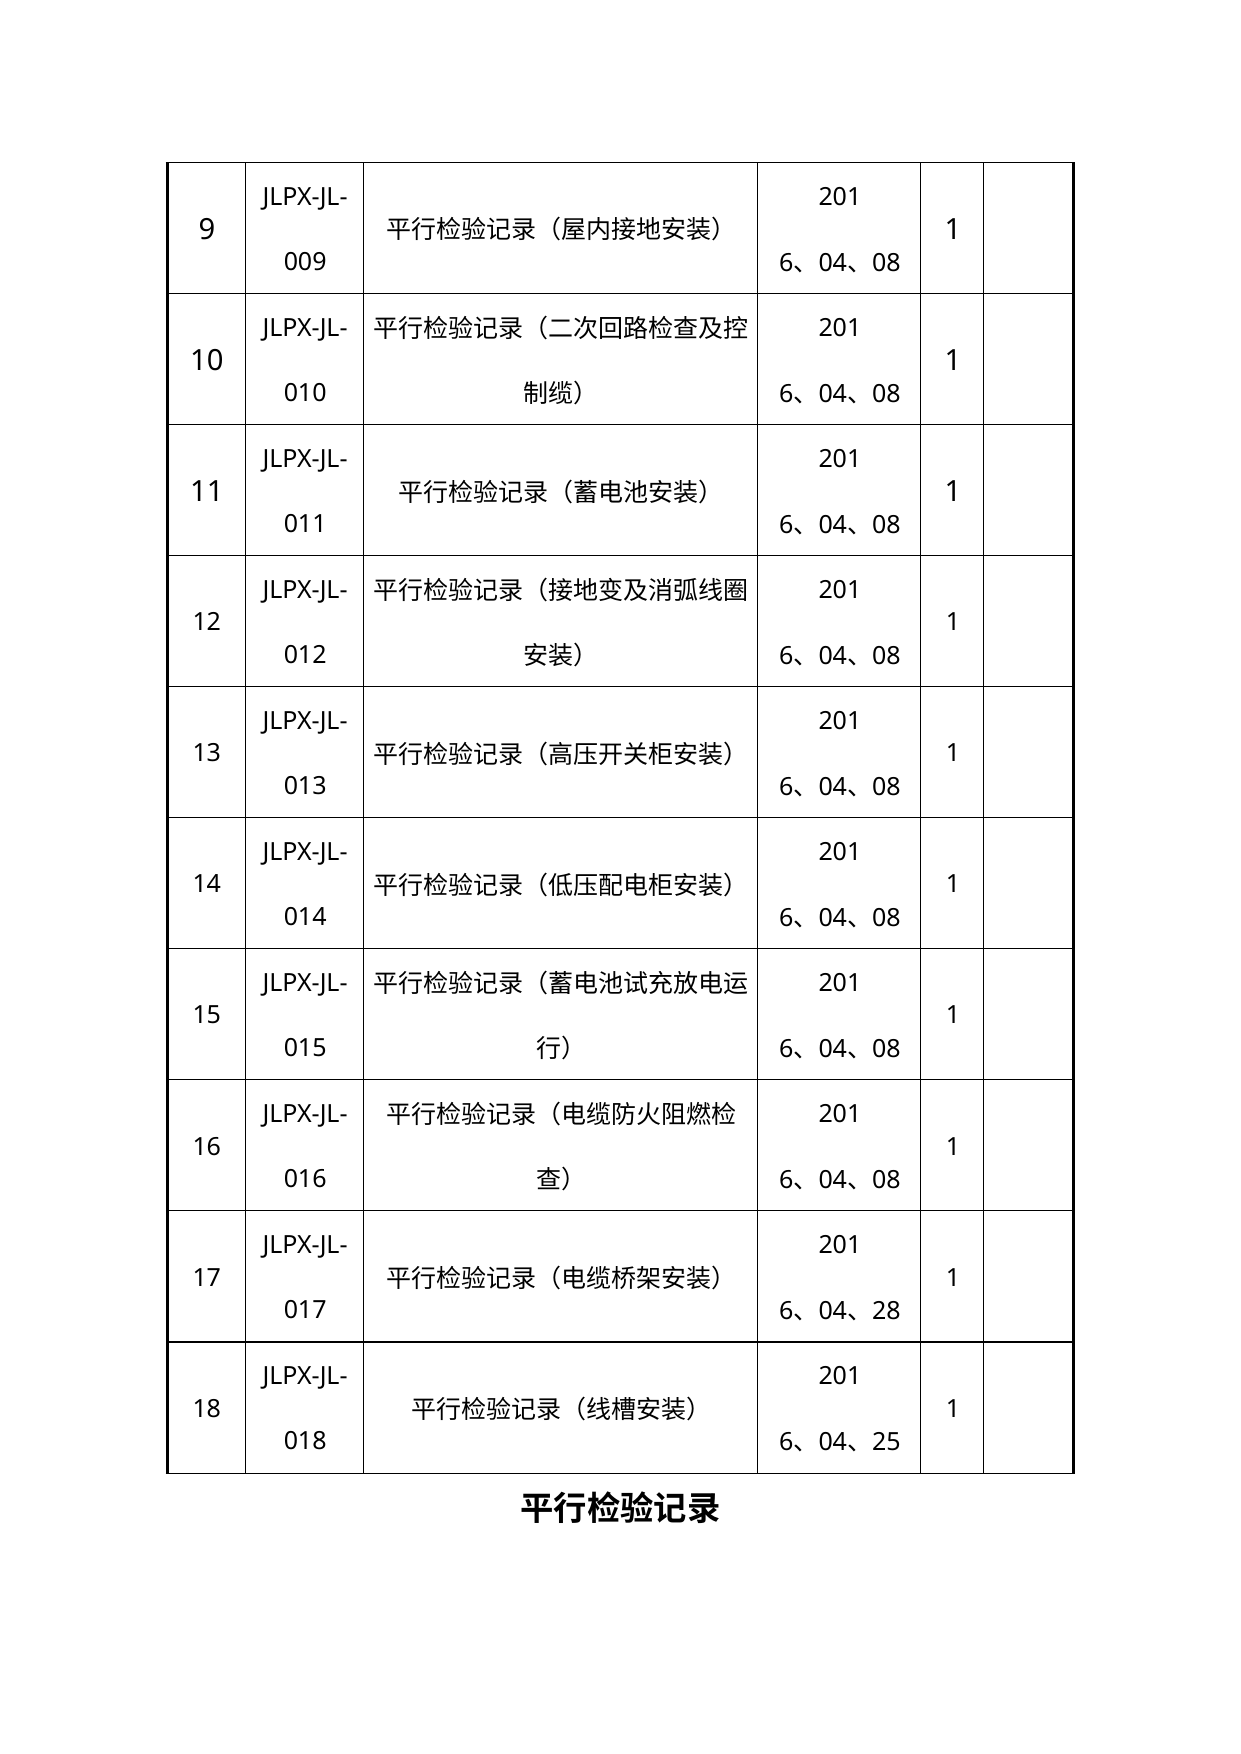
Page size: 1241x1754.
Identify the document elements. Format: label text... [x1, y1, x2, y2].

table_cell [984, 818, 1072, 948]
table_cell 2016、04、08 [758, 949, 920, 1079]
table_cell 平行检验记录（电缆防火阻燃检查） [364, 1080, 757, 1210]
table_cell 1 [921, 1343, 983, 1472]
table_cell JLPX-JL- 014 [246, 818, 363, 948]
table_cell 2016、04、08 [758, 294, 920, 424]
table_cell 1 [921, 163, 983, 293]
table_cell 平行检验记录（低压配电柜安装） [364, 818, 757, 948]
table_cell 2016、04、08 [758, 1080, 920, 1210]
table_cell 2016、04、08 [758, 556, 920, 686]
table_cell 17 [169, 1211, 245, 1341]
table_cell 18 [169, 1343, 245, 1472]
table_cell 2016、04、08 [758, 425, 920, 555]
table_cell [984, 1343, 1072, 1472]
text 平行检验记录 [187, 1474, 1053, 1538]
table_cell 14 [169, 818, 245, 948]
table_cell 2016、04、28 [758, 1211, 920, 1341]
table_cell 9 [169, 163, 245, 293]
table_cell [984, 163, 1072, 293]
table_cell JLPX-JL- 016 [246, 1080, 363, 1210]
table_cell 15 [169, 949, 245, 1079]
table_cell 平行检验记录（屋内接地安装） [364, 163, 757, 293]
table_cell JLPX-JL- 010 [246, 294, 363, 424]
table_cell 1 [921, 687, 983, 817]
table_cell 1 [921, 556, 983, 686]
table_cell 1 [921, 425, 983, 555]
table_cell 平行检验记录（高压开关柜安装） [364, 687, 757, 817]
table_cell JLPX-JL- 011 [246, 425, 363, 555]
table_cell JLPX-JL- 015 [246, 949, 363, 1079]
table_cell [984, 1080, 1072, 1210]
table_cell 16 [169, 1080, 245, 1210]
table_cell 1 [921, 949, 983, 1079]
table_cell 平行检验记录（蓄电池安装） [364, 425, 757, 555]
table_cell 2016、04、08 [758, 818, 920, 948]
table_cell JLPX-JL- 012 [246, 556, 363, 686]
table_cell [984, 425, 1072, 555]
table_cell 1 [921, 294, 983, 424]
table_cell 2016、04、08 [758, 163, 920, 293]
table_cell 1 [921, 818, 983, 948]
table_cell 11 [169, 425, 245, 555]
table_cell [984, 687, 1072, 817]
table_cell [984, 294, 1072, 424]
table_cell [984, 949, 1072, 1079]
table_cell 13 [169, 687, 245, 817]
table_cell JLPX-JL- 013 [246, 687, 363, 817]
table_cell JLPX-JL- 009 [246, 163, 363, 293]
table_cell [984, 556, 1072, 686]
table_cell JLPX-JL- 017 [246, 1211, 363, 1341]
table_cell [984, 1211, 1072, 1341]
table_cell 平行检验记录（线槽安装） [364, 1343, 757, 1472]
table_cell 平行检验记录（二次回路检查及控制缆） [364, 294, 757, 424]
table_cell JLPX-JL- 018 [246, 1343, 363, 1472]
table_cell 平行检验记录（电缆桥架安装） [364, 1211, 757, 1341]
table_cell 10 [169, 294, 245, 424]
table_cell 平行检验记录（蓄电池试充放电运行） [364, 949, 757, 1079]
table_cell 平行检验记录（接地变及消弧线圈安装） [364, 556, 757, 686]
table_cell 2016、04、25 [758, 1343, 920, 1472]
table_cell 1 [921, 1080, 983, 1210]
table_cell 2016、04、08 [758, 687, 920, 817]
table_cell 1 [921, 1211, 983, 1341]
table_cell 12 [169, 556, 245, 686]
